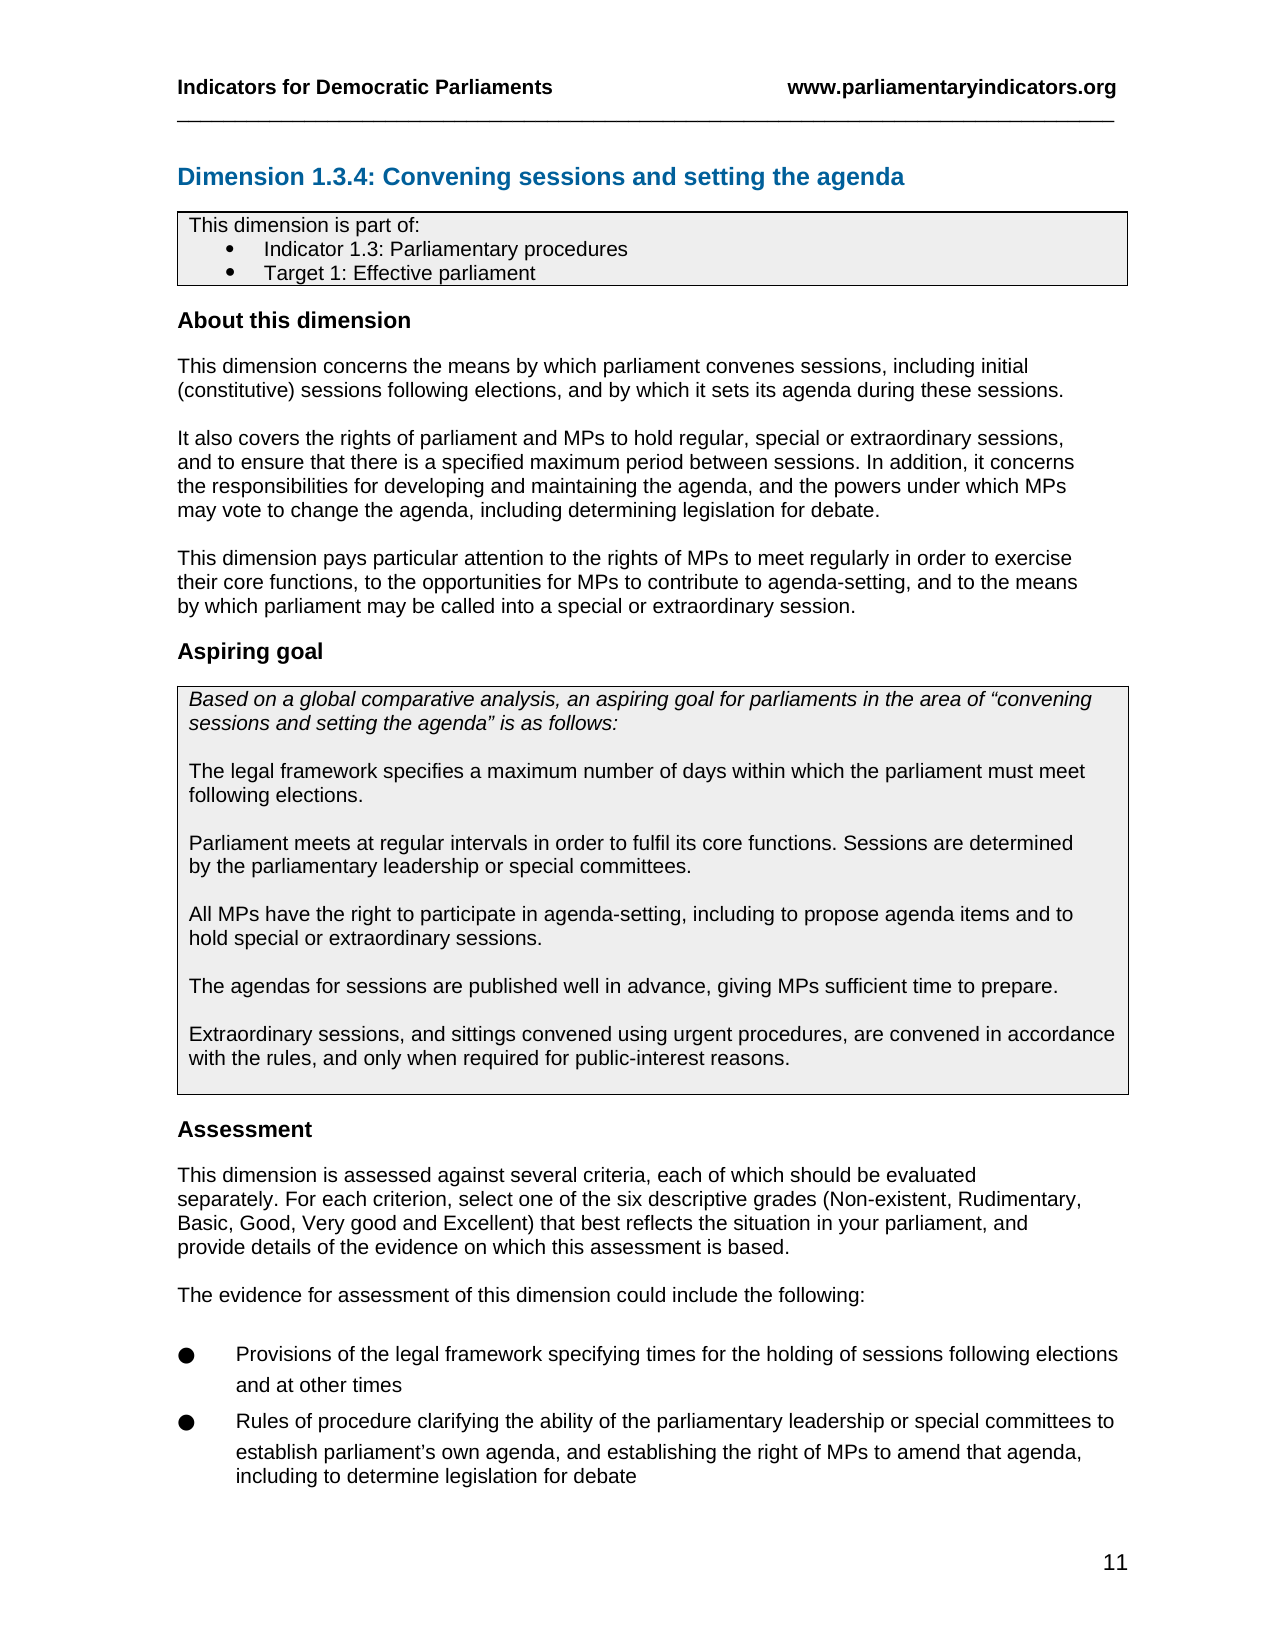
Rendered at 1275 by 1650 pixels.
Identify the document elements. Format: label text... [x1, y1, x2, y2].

text This dimension pays particular attention to the rights of MPs to meet regularly in order to exercise their core functions, to the opportunities for MPs to contribute to agenda-setting, and to the means by which parliament may be called into a special or extraordinary session. [177, 546, 1100, 617]
title Aspiring goal [177, 638, 1128, 665]
list Rules of procedure clarifying the ability of the parliamentary leadership or special committees to establish parliament’s own agenda, and establishing the right of MPs to amend that agenda, including to determine legislation for debate [177, 1397, 1128, 1488]
text The evidence for assessment of this dimension could include the following: [177, 1283, 1100, 1307]
text This dimension is assessed against several criteria, each of which should be evaluated separately. For each criterion, select one of the six descriptive grades (Non-existent, Rudimentary, Basic, Good, Very good and Excellent) that best reflects the situation in your parliament, and provide details of the evidence on which this assessment is based. [177, 1163, 1100, 1259]
table_header Based on a global comparative analysis, an aspiring goal for parliaments in the area of “convening sessions and setting the agenda” is as follows: The legal framework specifies a maximum number of days within which the parliament must meet following elections. Parliament meets at regular intervals in order to fulfil its core functions. Sessions are determined by the parliamentary leadership or special committees. All MPs have the right to participate in agenda-setting, including to propose agenda items and to hold special or extraordinary sessions. The agendas for sessions are published well in advance, giving MPs sufficient time to prepare. Extraordinary sessions, and sittings convened using urgent procedures, are convened in accordance with the rules, and only when required for public-interest reasons. [178, 687, 1128, 1094]
subtitle Dimension 1.3.4: Convening sessions and setting the agenda [177, 162, 1128, 191]
table_header This dimension is part of: Indicator 1.3: Parliamentary procedures Target 1: Effective parliament [178, 213, 1127, 285]
text This dimension concerns the means by which parliament convenes sessions, including initial (constitutive) sessions following elections, and by which it sets its agenda during these sessions. [177, 354, 1100, 402]
text It also covers the rights of parliament and MPs to hold regular, special or extraordinary sessions, and to ensure that there is a specified maximum period between sessions. In addition, it concerns the responsibilities for developing and maintaining the agenda, and the powers under which MPs may vote to change the agenda, including determining legislation for debate. [177, 426, 1100, 522]
title Assessment [177, 1116, 1128, 1142]
title About this dimension [177, 307, 1128, 333]
list Provisions of the legal framework specifying times for the holding of sessions following elections and at other times [177, 1331, 1128, 1397]
